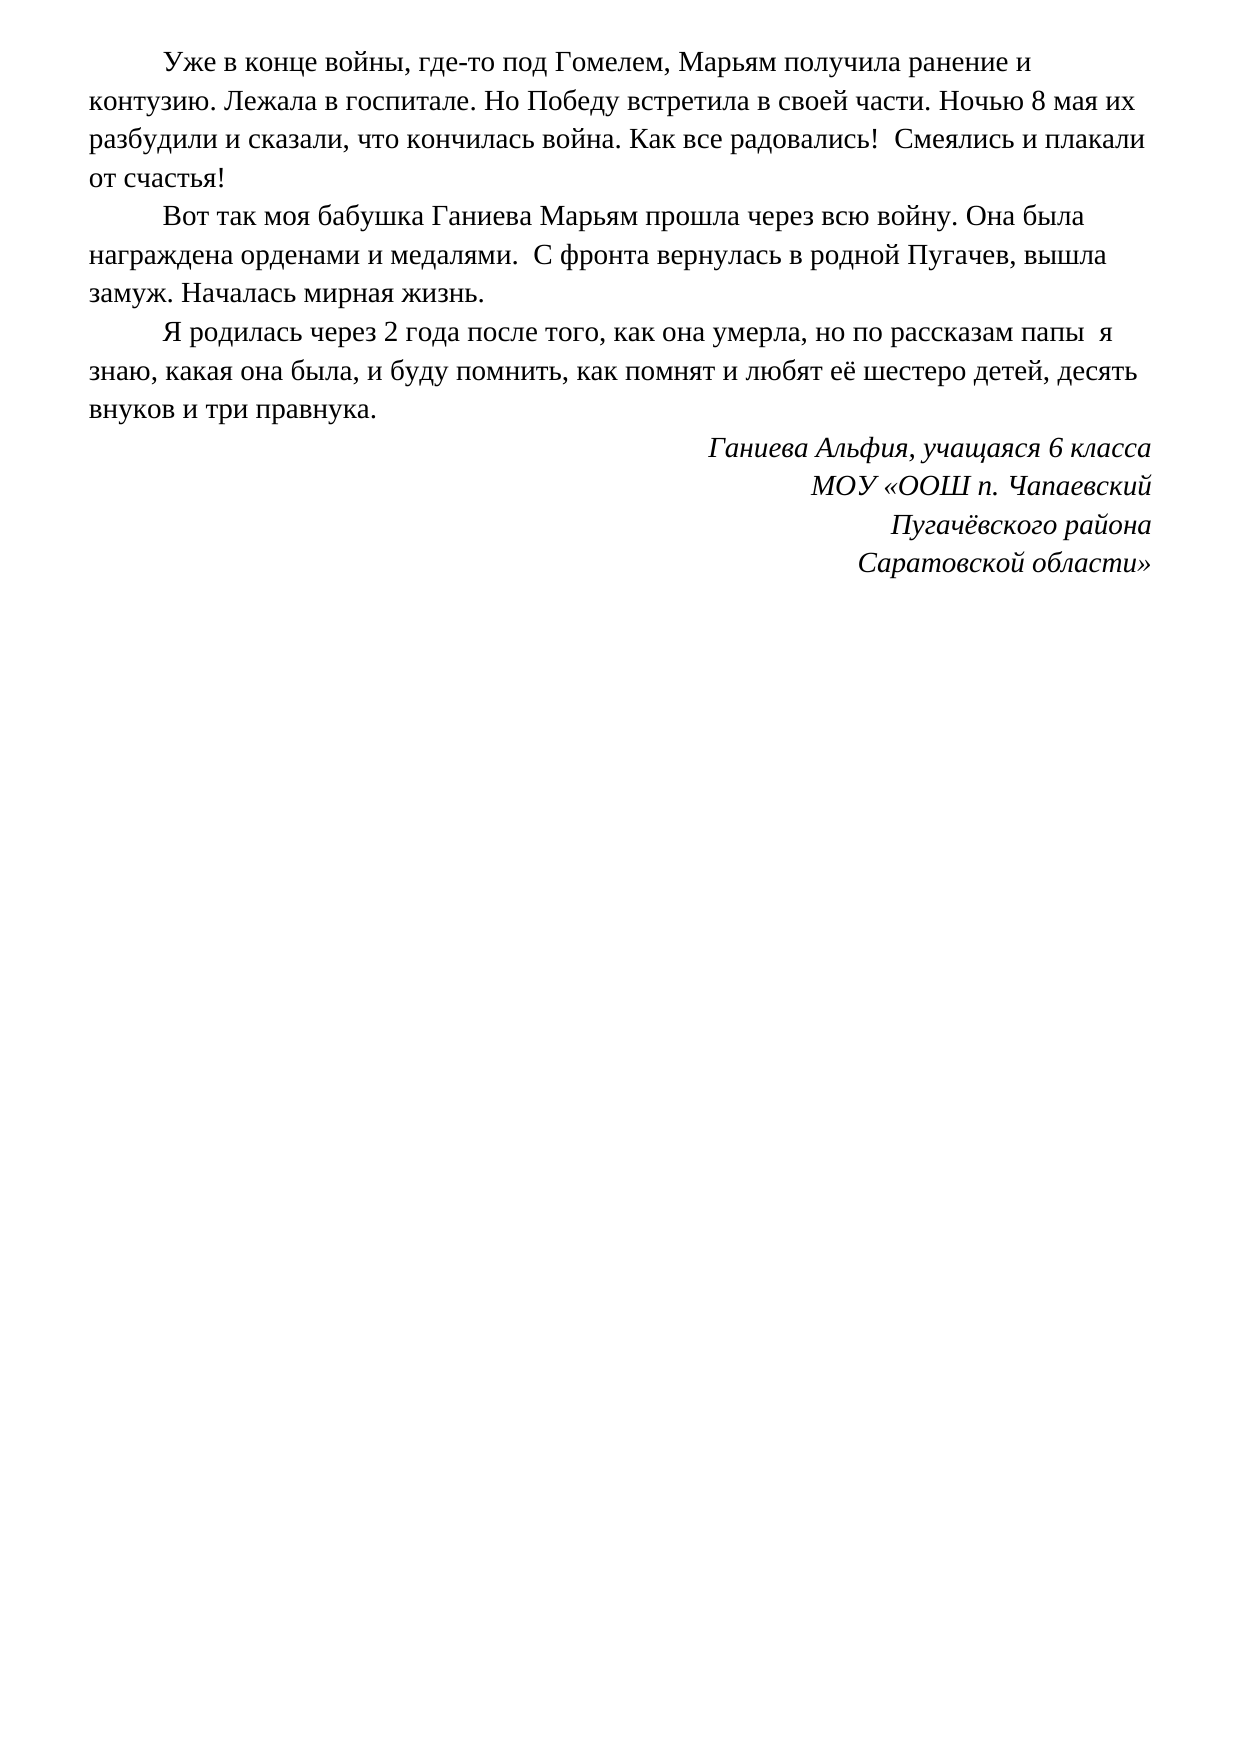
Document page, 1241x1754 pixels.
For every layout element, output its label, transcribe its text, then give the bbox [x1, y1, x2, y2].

text Ганиева Альфия, учащаяся 6 класса [89, 430, 1152, 463]
text Вот так моя бабушка Ганиева Марьям прошла через всю войну. Она была награждена орденами и медалями. С фронта вернулась в родной Пугачев, вышла замуж. Началась мирная жизнь. [89, 198, 1152, 309]
text Саратовской области» [89, 545, 1152, 579]
text МОУ «ООШ п. Чапаевский [89, 468, 1152, 502]
text Я родилась через 2 года после того, как она умерла, но по рассказам папы я знаю, какая она была, и буду помнить, как помнят и любят её шестеро детей, десять внуков и три правнука. [89, 314, 1152, 425]
text Пугачёвского района [89, 507, 1152, 540]
text Уже в конце войны, где-то под Гомелем, Марьям получила ранение и контузию. Лежала в госпитале. Но Победу встретила в своей части. Ночью 8 мая их разбудили и сказали, что кончилась война. Как все радовались! Смеялись и плакали от счастья! [89, 44, 1152, 193]
